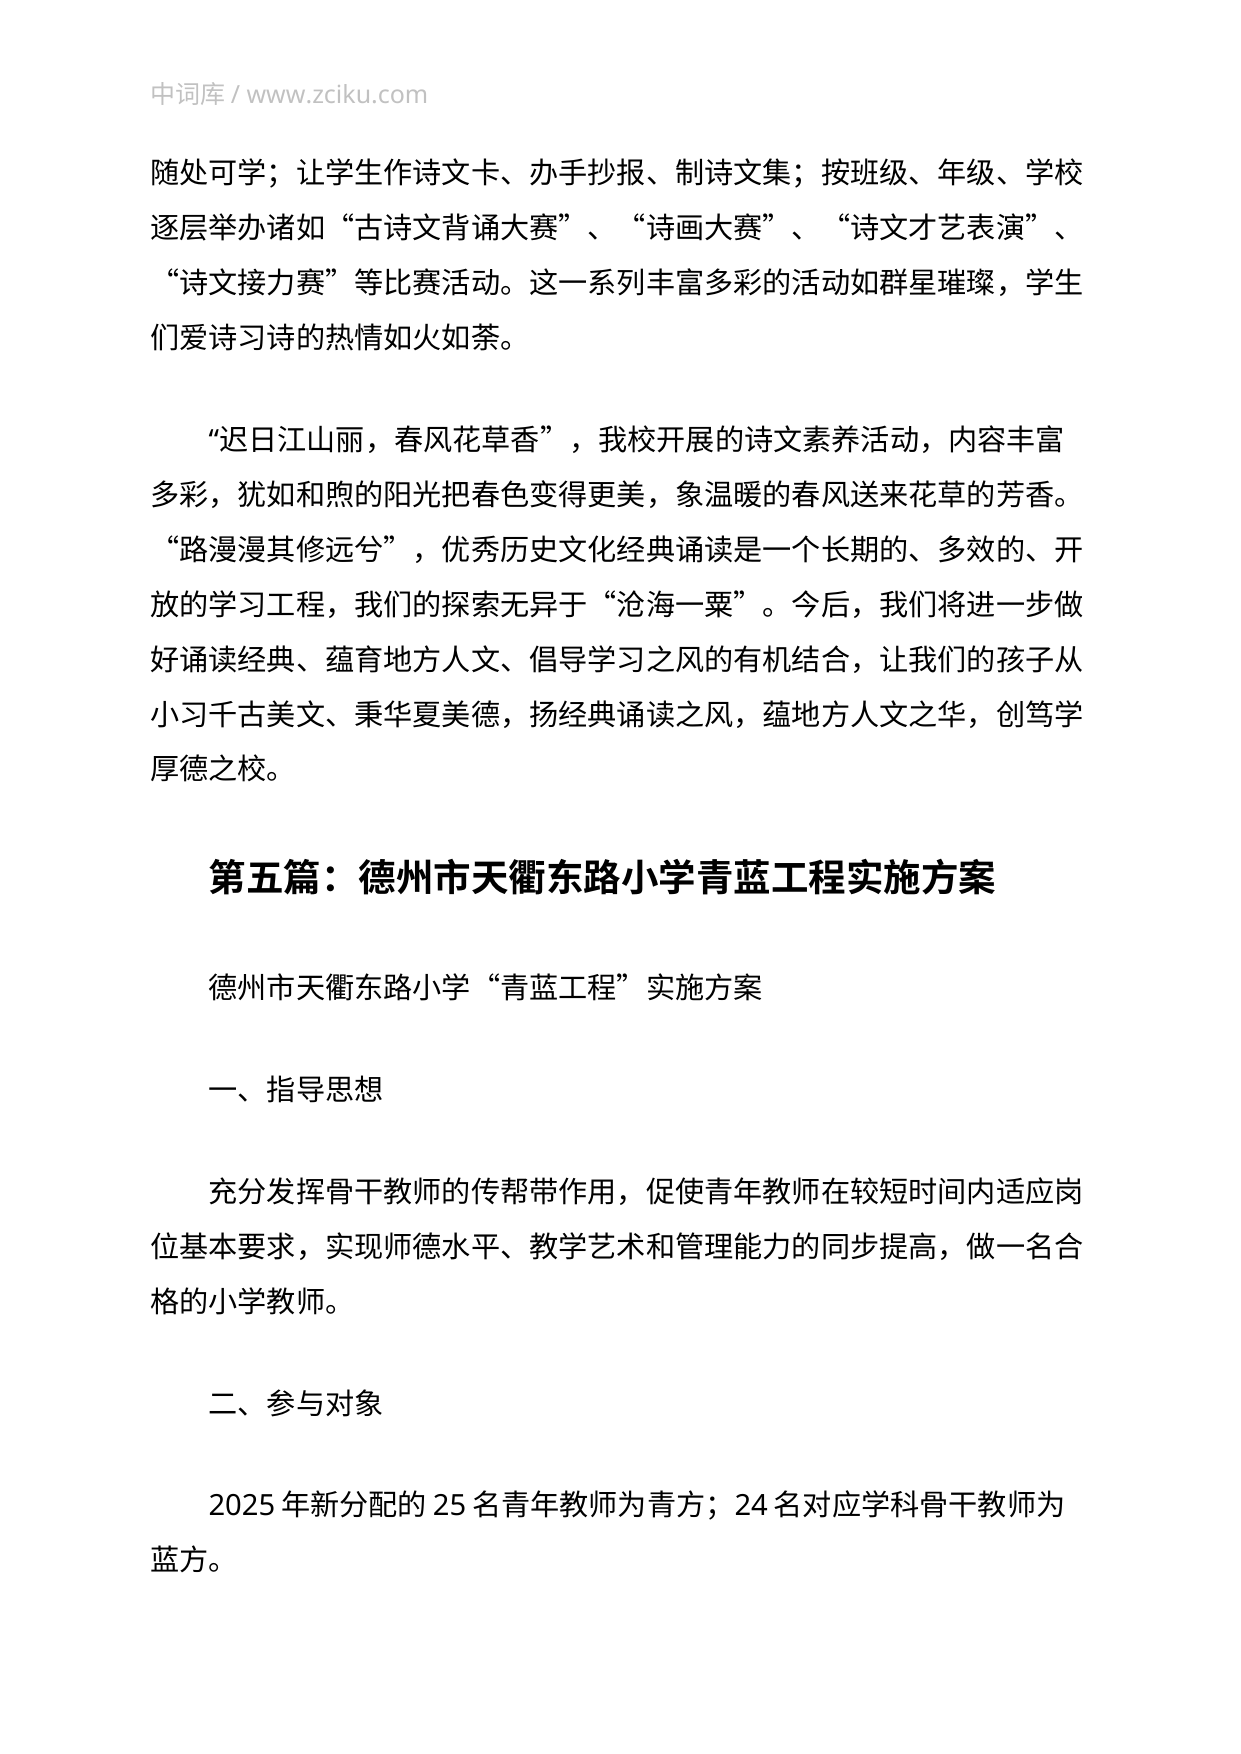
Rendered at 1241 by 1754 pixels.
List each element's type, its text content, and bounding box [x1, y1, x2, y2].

text 充分发挥骨干教师的传帮带作用，促使青年教师在较短时间内适应岗位基本要求，实现师德水平、教学艺术和管理能力的同步提高，做一名合格的小学教师。 [150, 1169, 1090, 1321]
text 德州市天衢东路小学“青蓝工程”实施方案 [150, 965, 1090, 1007]
text 二、参与对象 [150, 1380, 1090, 1422]
text 一、指导思想 [150, 1067, 1090, 1109]
text 第五篇：德州市天衢东路小学青蓝工程实施方案 [150, 848, 1090, 902]
text “迟日江山丽，春风花草香”，我校开展的诗文素养活动，内容丰富多彩，犹如和煦的阳光把春色变得更美，象温暖的春风送来花草的芳香。“路漫漫其修远兮”，优秀历史文化经典诵读是一个长期的、多效的、开放的学习工程，我们的探索无异于“沧海一粟”。今后，我们将进一步做好诵读经典、蕴育地方人文、倡导学习之风的有机结合，让我们的孩子从小习千古美文、秉华夏美德，扬经典诵读之风，蕴地方人文之华，创笃学厚德之校。 [150, 416, 1090, 788]
text 2025年新分配的25名青年教师为青方；24名对应学科骨干教师为蓝方。 [150, 1482, 1090, 1579]
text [150, 150, 1090, 357]
